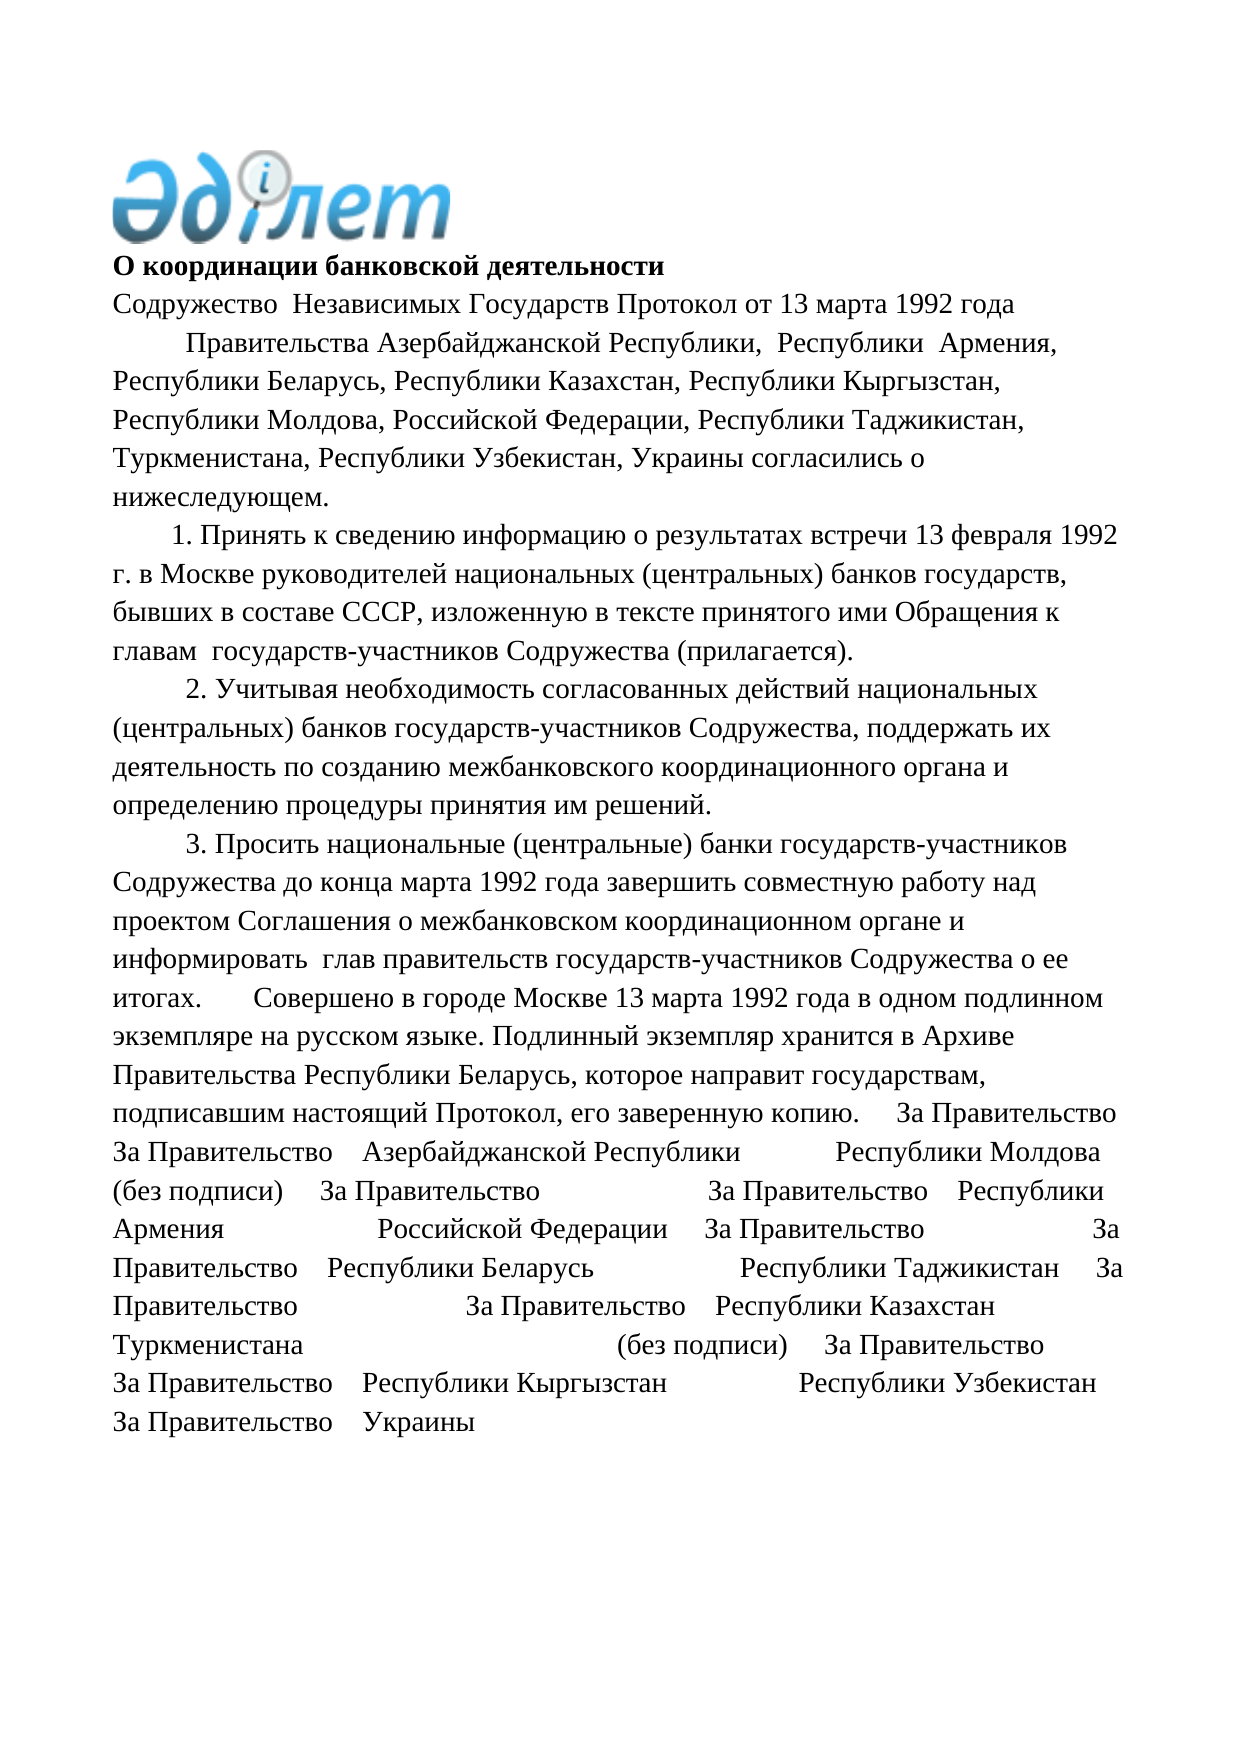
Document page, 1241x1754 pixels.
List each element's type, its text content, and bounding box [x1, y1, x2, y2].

text О координации банковской деятельности [112, 248, 1128, 281]
text Правительства Азербайджанской Республики, Республики Армения, Республики Беларусь, Республики Казахстан, Республики Кыргызстан, Республики Молдова, Российской Федерации, Республики Таджикистан, Туркменистана, Республики Узбекистан, Украины согласились о нижеследующем. 1. Принять к сведению информацию о результатах встречи 13 февраля 1992 г. в Москве руководителей национальных (центральных) банков государств, бывших в составе СССР, изложенную в тексте принятого ими Обращения к главам государств-участников Содружества (прилагается). 2. Учитывая необходимость согласованных действий национальных (центральных) банков государств-участников Содружества, поддержать их деятельность по созданию межбанковского координационного органа и определению процедуры принятия им решений. 3. Просить национальные (центральные) банки государств-участников [112, 325, 1128, 859]
text Содружества до конца марта 1992 года завершить совместную работу над проектом Соглашения о межбанковском координационном органе и информировать глав правительств государств-участников Содружества о ее итогах. Совершено в городе Москве 13 марта 1992 года в одном подлинном экземпляре на русском языке. Подлинный экземпляр хранится в Архиве Правительства Республики Беларусь, которое направит государствам, подписавшим настоящий Протокол, его заверенную копию. За Правительство За Правительство Азербайджанской Республики Республики Молдова (без подписи) За Правительство За Правительство Республики Армения Российской Федерации За Правительство За Правительство Республики Беларусь Республики Таджикистан За Правительство За Правительство Республики Казахстан Туркменистана (без подписи) За Правительство За Правительство Республики Кыргызстан Республики Узбекистан За Правительство Украины [112, 864, 1128, 1437]
picture [112, 150, 451, 244]
text Содружество Независимых Государств Протокол от 13 марта 1992 года [112, 286, 1128, 320]
